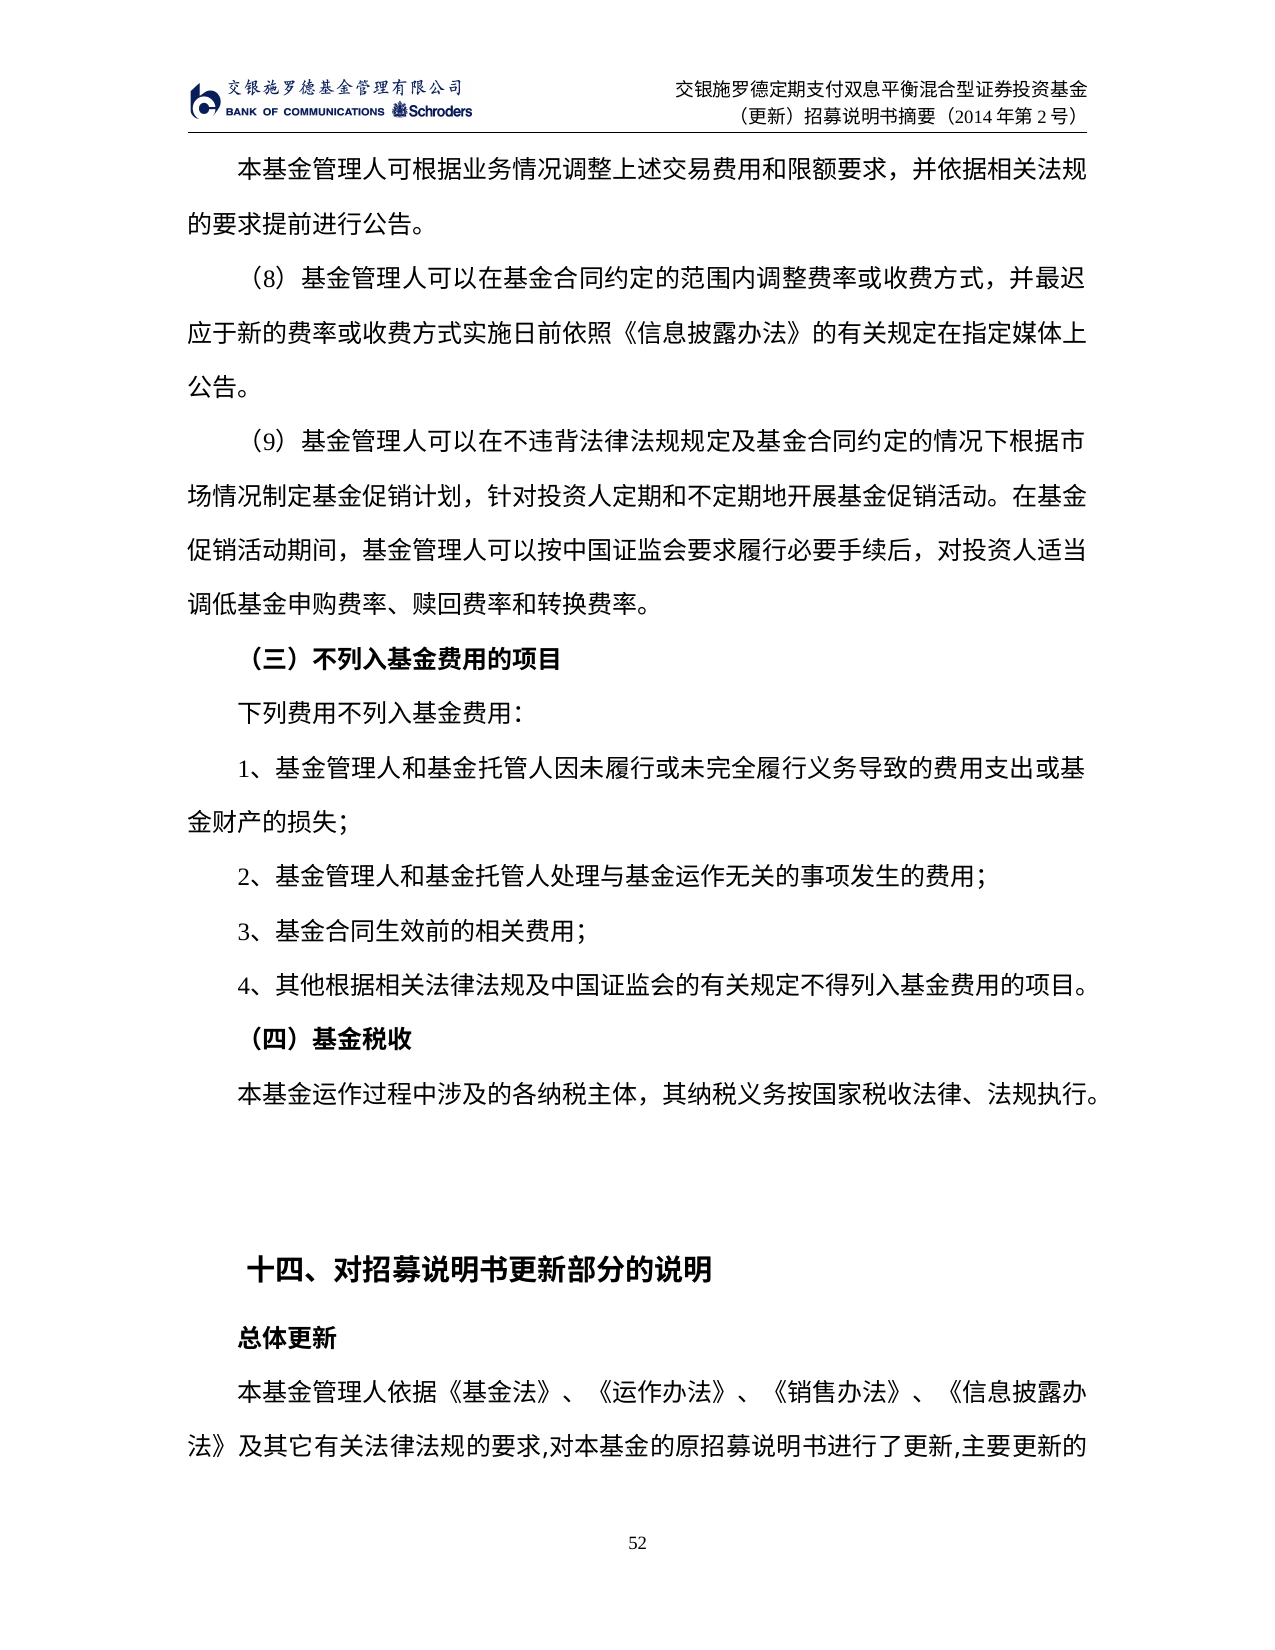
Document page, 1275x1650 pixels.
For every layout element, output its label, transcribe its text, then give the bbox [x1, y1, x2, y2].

text 总体更新 [187, 1318, 1087, 1354]
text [187, 1372, 1087, 1463]
text 下列费用不列入基金费用： [187, 694, 1087, 730]
text （三）不列入基金费用的项目 [187, 639, 1087, 676]
text （8）基金管理人可以在基金合同约定的范围内调整费率或收费方式，并最迟应于新的费率或收费方式实施日前依照《信息披露办法》的有关规定在指定媒体上公告。 [187, 259, 1087, 404]
text 4、其他根据相关法律法规及中国证监会的有关规定不得列入基金费用的项目。 [187, 966, 1087, 1002]
text 本基金运作过程中涉及的各纳税主体，其纳税义务按国家税收法律、法规执行。 [187, 1074, 1087, 1111]
text （9）基金管理人可以在不违背法律法规规定及基金合同约定的情况下根据市场情况制定基金促销计划，针对投资人定期和不定期地开展基金促销活动。在基金促销活动期间，基金管理人可以按中国证监会要求履行必要手续后，对投资人适当调低基金申购费率、赎回费率和转换费率。 [187, 422, 1087, 621]
text 2、基金管理人和基金托管人处理与基金运作无关的事项发生的费用； [187, 857, 1087, 893]
text 十四、对招募说明书更新部分的说明 [187, 1247, 1106, 1289]
text 1、基金管理人和基金托管人因未履行或未完全履行义务导致的费用支出或基金财产的损失； [187, 748, 1087, 839]
text 本基金管理人可根据业务情况调整上述交易费用和限额要求，并依据相关法规的要求提前进行公告。 [187, 150, 1087, 241]
text （四）基金税收 [187, 1020, 1087, 1056]
picture [190, 79, 472, 119]
text 3、基金合同生效前的相关费用； [187, 911, 1087, 947]
